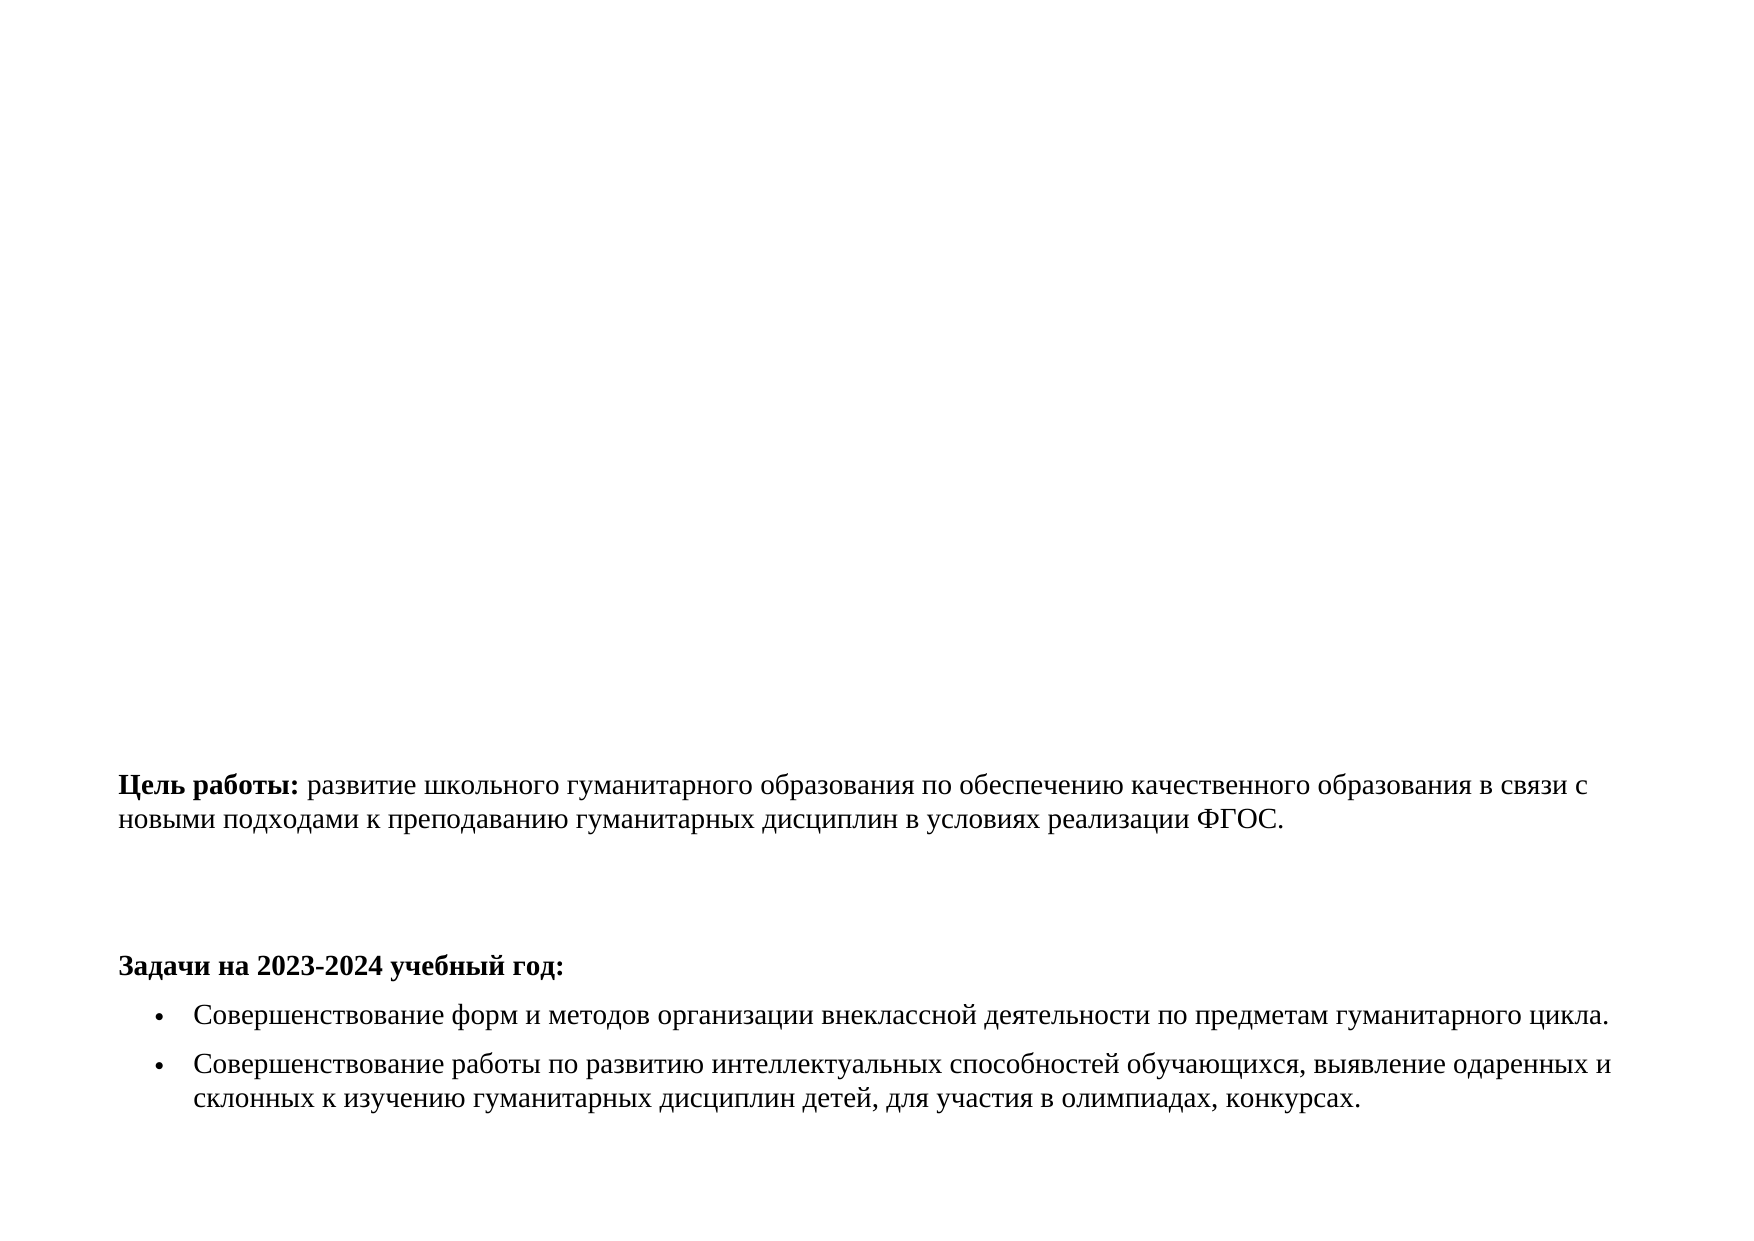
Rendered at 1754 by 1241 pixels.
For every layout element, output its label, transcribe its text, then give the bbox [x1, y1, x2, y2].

list Совершенствование работы по развитию интеллектуальных способностей обучающихся, выявление одаренных и склонных к изучению гуманитарных дисциплин детей, для участия в олимпиадах, конкурсах. [156, 1047, 1636, 1114]
text Цель работы: развитие школьного гуманитарного образования по обеспечению качественного образования в связи с новыми подходами к преподаванию гуманитарных дисциплин в условиях реализации ФГОС. [118, 767, 1636, 834]
list Совершенствование форм и методов организации внеклассной деятельности по предметам гуманитарного цикла. [156, 997, 1636, 1031]
text Задачи на 2023-2024 учебный год: [118, 948, 1636, 982]
